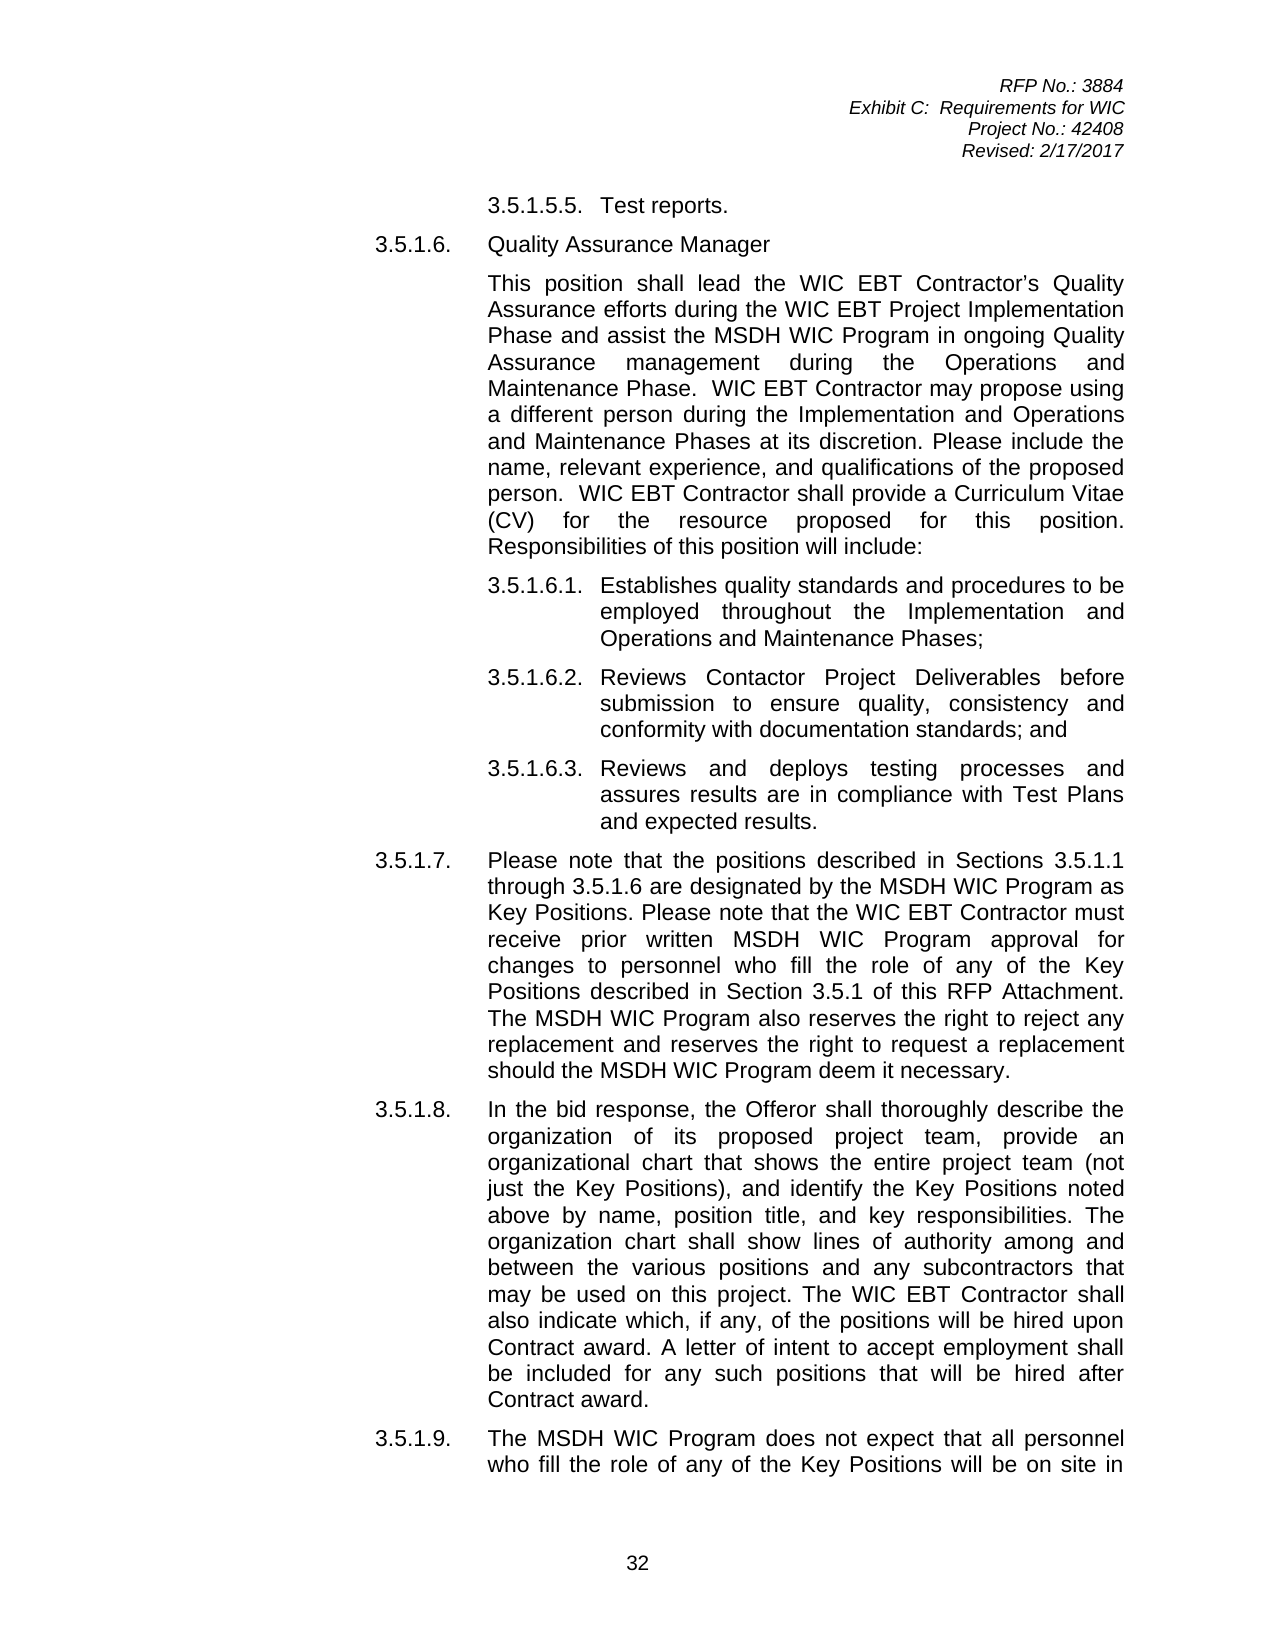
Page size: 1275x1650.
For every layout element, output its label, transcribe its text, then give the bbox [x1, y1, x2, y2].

list Please note that the positions described in Sections 3.5.1.1 through 3.5.1.6 are designated by the MSDH WIC Program as Key Positions. Please note that the WIC EBT Contractor must receive prior written MSDH WIC Program approval for changes to personnel who fill the role of any of the Key Positions described in Section 3.5.1 of this RFP Attachment. The MSDH WIC Program also reserves the right to reject any replacement and reserves the right to request a replacement should the MSDH WIC Program deem it necessary. [375, 847, 1125, 1084]
list Reviews Contactor Project Deliverables before submission to ensure quality, consistency and conformity with documentation standards; and [487, 663, 1125, 742]
list Test reports. [487, 192, 1125, 218]
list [375, 1425, 1125, 1478]
list Quality Assurance Manager [375, 231, 1125, 257]
list In the bid response, the Offeror shall thoroughly describe the organization of its proposed project team, provide an organizational chart that shows the entire project team (not just the Key Positions), and identify the Key Positions noted above by name, position title, and key responsibilities. The organization chart shall show lines of authority among and between the various positions and any subcontractors that may be used on this project. The WIC EBT Contractor shall also indicate which, if any, of the positions will be hired upon Contract award. A letter of intent to accept employment shall be included for any such positions that will be hired after Contract award. [375, 1096, 1125, 1412]
list Reviews and deploys testing processes and assures results are in compliance with Test Plans and expected results. [487, 755, 1125, 834]
list Establishes quality standards and procedures to be employed throughout the Implementation and Operations and Maintenance Phases; [487, 572, 1125, 651]
list This position shall lead the WIC EBT Contractor’s Quality Assurance efforts during the WIC EBT Project Implementation Phase and assist the MSDH WIC Program in ongoing Quality Assurance management during the Operations and Maintenance Phase. WIC EBT Contractor may propose using a different person during the Implementation and Operations and Maintenance Phases at its discretion. Please include the name, relevant experience, and qualifications of the proposed person. WIC EBT Contractor shall provide a Curriculum Vitae (CV) for the resource proposed for this position. Responsibilities of this position will include: [487, 269, 1125, 559]
